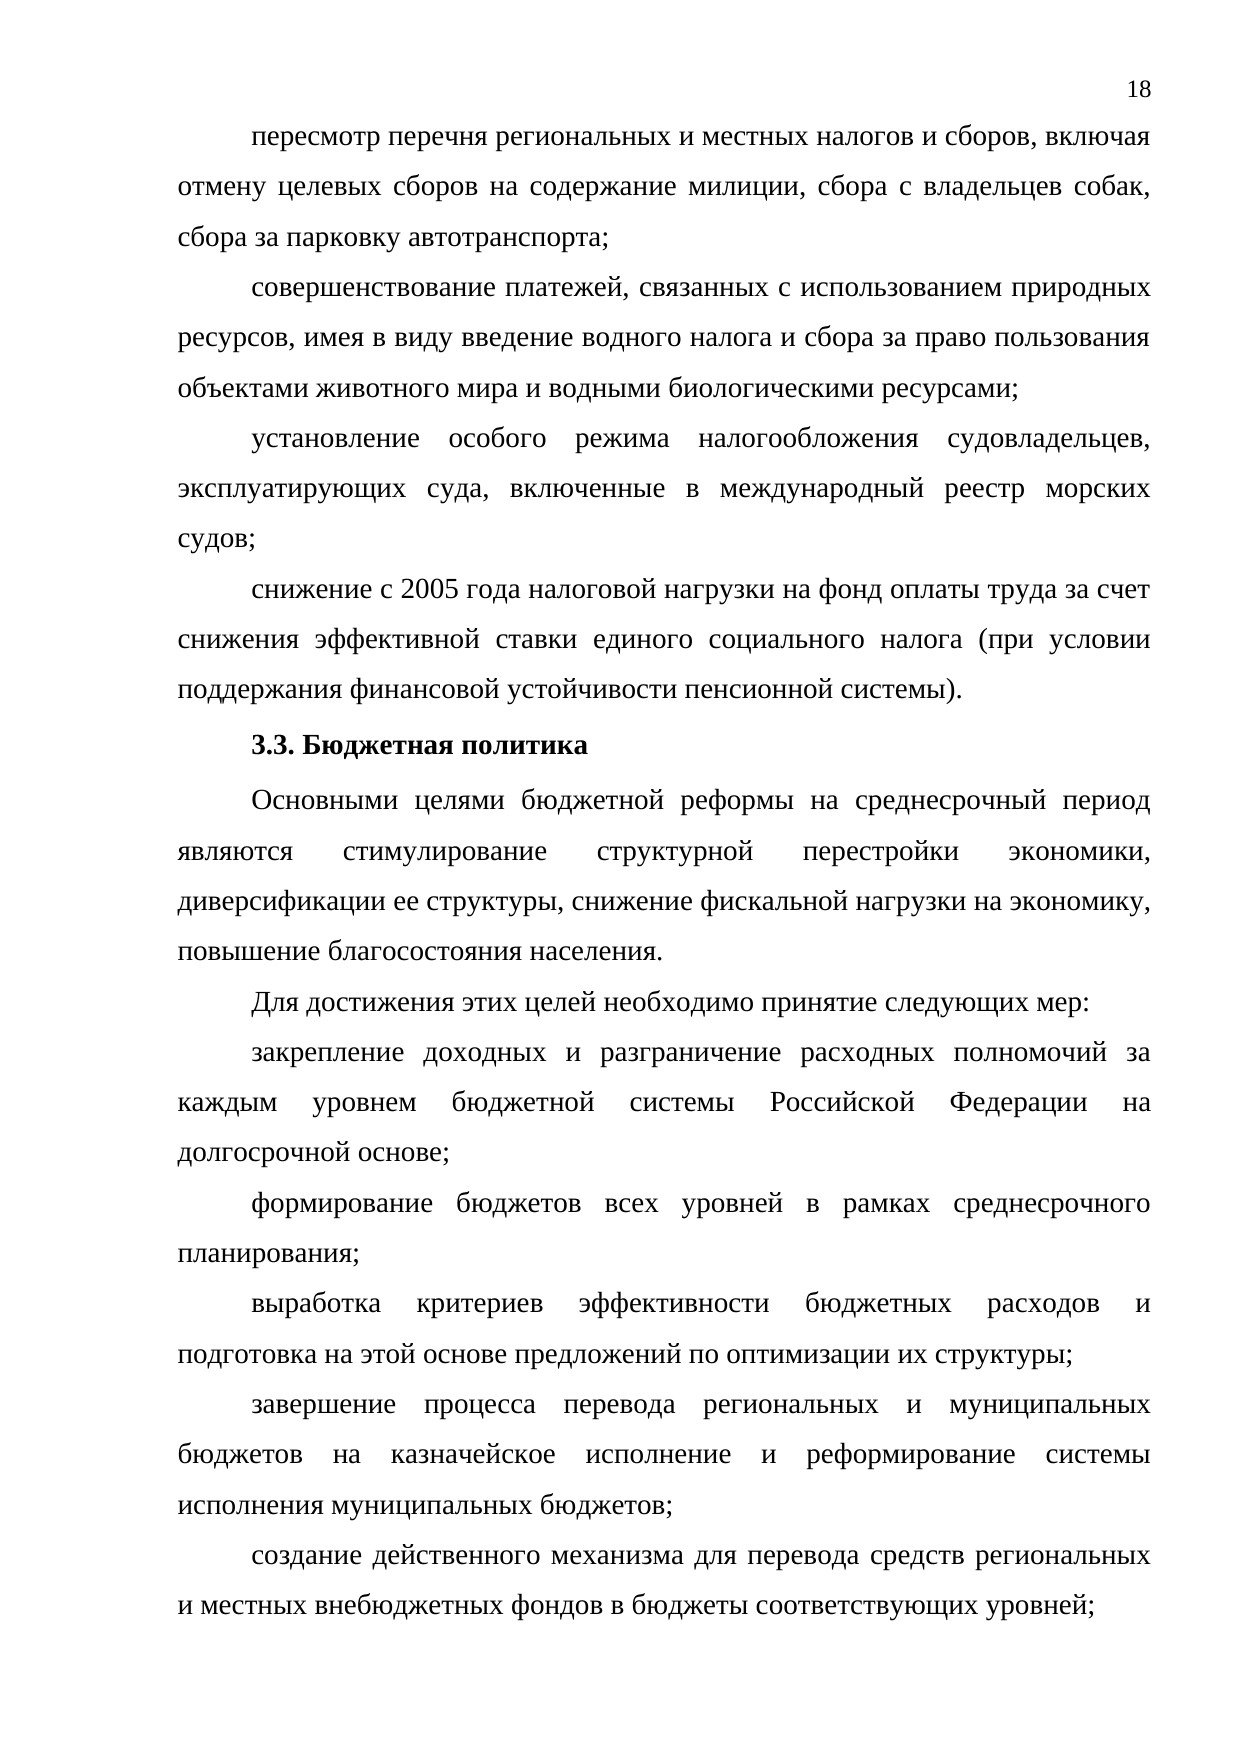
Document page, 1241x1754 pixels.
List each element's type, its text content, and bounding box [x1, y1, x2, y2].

text совершенствование платежей, связанных с использованием природных ресурсов, имея в виду введение водного налога и сбора за право пользования объектами животного мира и водными биологическими ресурсами; [177, 269, 1152, 403]
text снижение с 2005 года налоговой нагрузки на фонд оплаты труда за счет снижения эффективной ставки единого социального налога (при условии поддержания финансовой устойчивости пенсионной системы). [177, 571, 1152, 705]
text 3.3. Бюджетная политика [177, 727, 1152, 761]
text создание действенного механизма для перевода средств региональных и местных внебюджетных фондов в бюджеты соответствующих уровней; [177, 1537, 1152, 1621]
text завершение процесса перевода региональных и муниципальных бюджетов на казначейское исполнение и реформирование системы исполнения муниципальных бюджетов; [177, 1386, 1152, 1520]
text закрепление доходных и разграничение расходных полномочий за каждым уровнем бюджетной системы Российской Федерации на долгосрочной основе; [177, 1034, 1152, 1168]
text установление особого режима налогообложения судовладельцев, эксплуатирующих суда, включенные в международный реестр морских судов; [177, 420, 1152, 554]
text пересмотр перечня региональных и местных налогов и сборов, включая отмену целевых сборов на содержание милиции, сбора с владельцев собак, сбора за парковку автотранспорта; [177, 118, 1152, 252]
text Для достижения этих целей необходимо принятие следующих мер: [177, 984, 1152, 1017]
text Основными целями бюджетной реформы на среднесрочный период являются стимулирование структурной перестройки экономики, диверсификации ее структуры, снижение фискальной нагрузки на экономику, повышение благосостояния населения. [177, 782, 1152, 967]
text выработка критериев эффективности бюджетных расходов и подготовка на этой основе предложений по оптимизации их структуры; [177, 1286, 1152, 1369]
text формирование бюджетов всех уровней в рамках среднесрочного планирования; [177, 1185, 1152, 1269]
